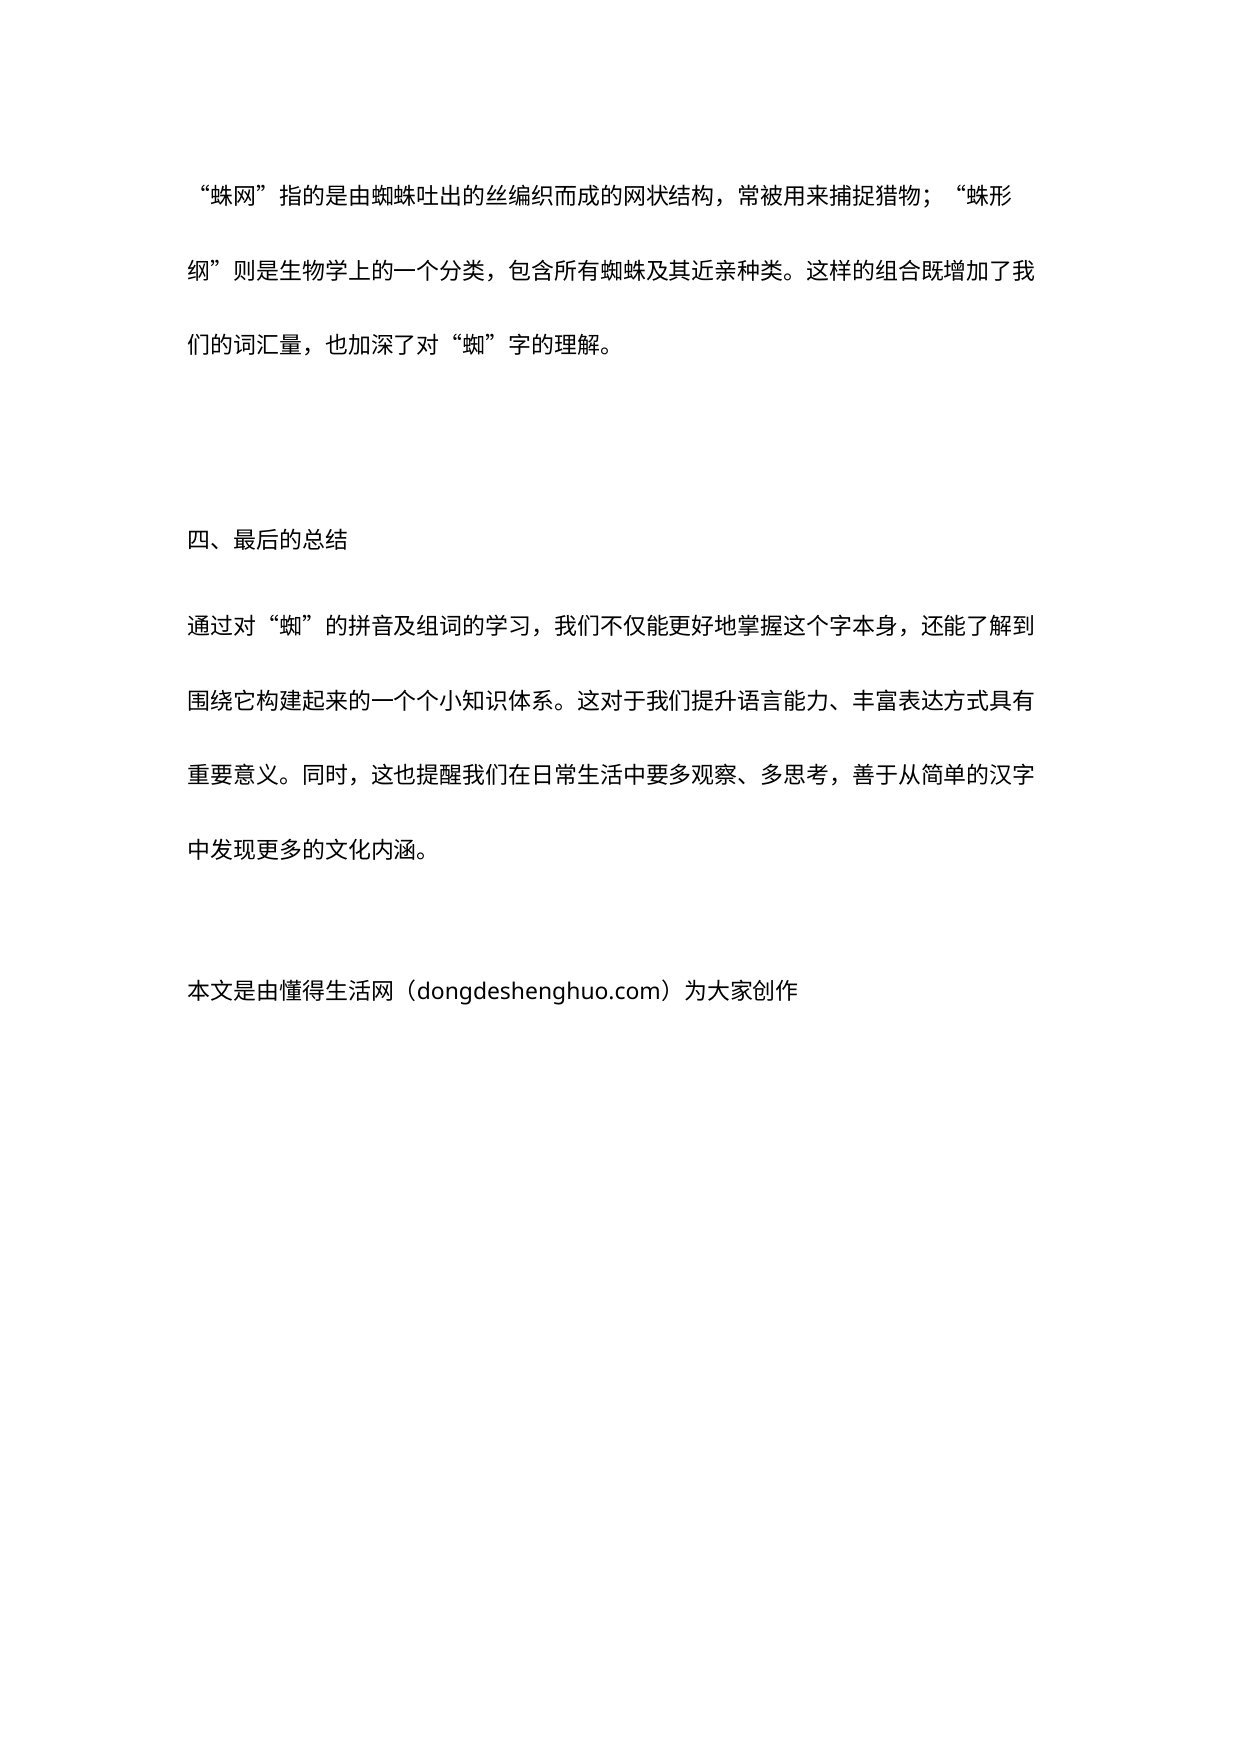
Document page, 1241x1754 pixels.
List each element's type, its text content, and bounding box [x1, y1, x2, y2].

text 通过对“蜘”的拼音及组词的学习，我们不仅能更好地掌握这个字本身，还能了解到围绕它构建起来的一个个小知识体系。这对于我们提升语言能力、丰富表达方式具有重要意义。同时，这也提醒我们在日常生活中要多观察、多思考，善于从简单的汉字中发现更多的文化内涵。 [187, 592, 1053, 881]
text 四、最后的总结 [187, 506, 1053, 571]
text 本文是由懂得生活网（dongdeshenghuo.com）为大家创作 [187, 957, 1053, 1022]
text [187, 162, 1053, 376]
